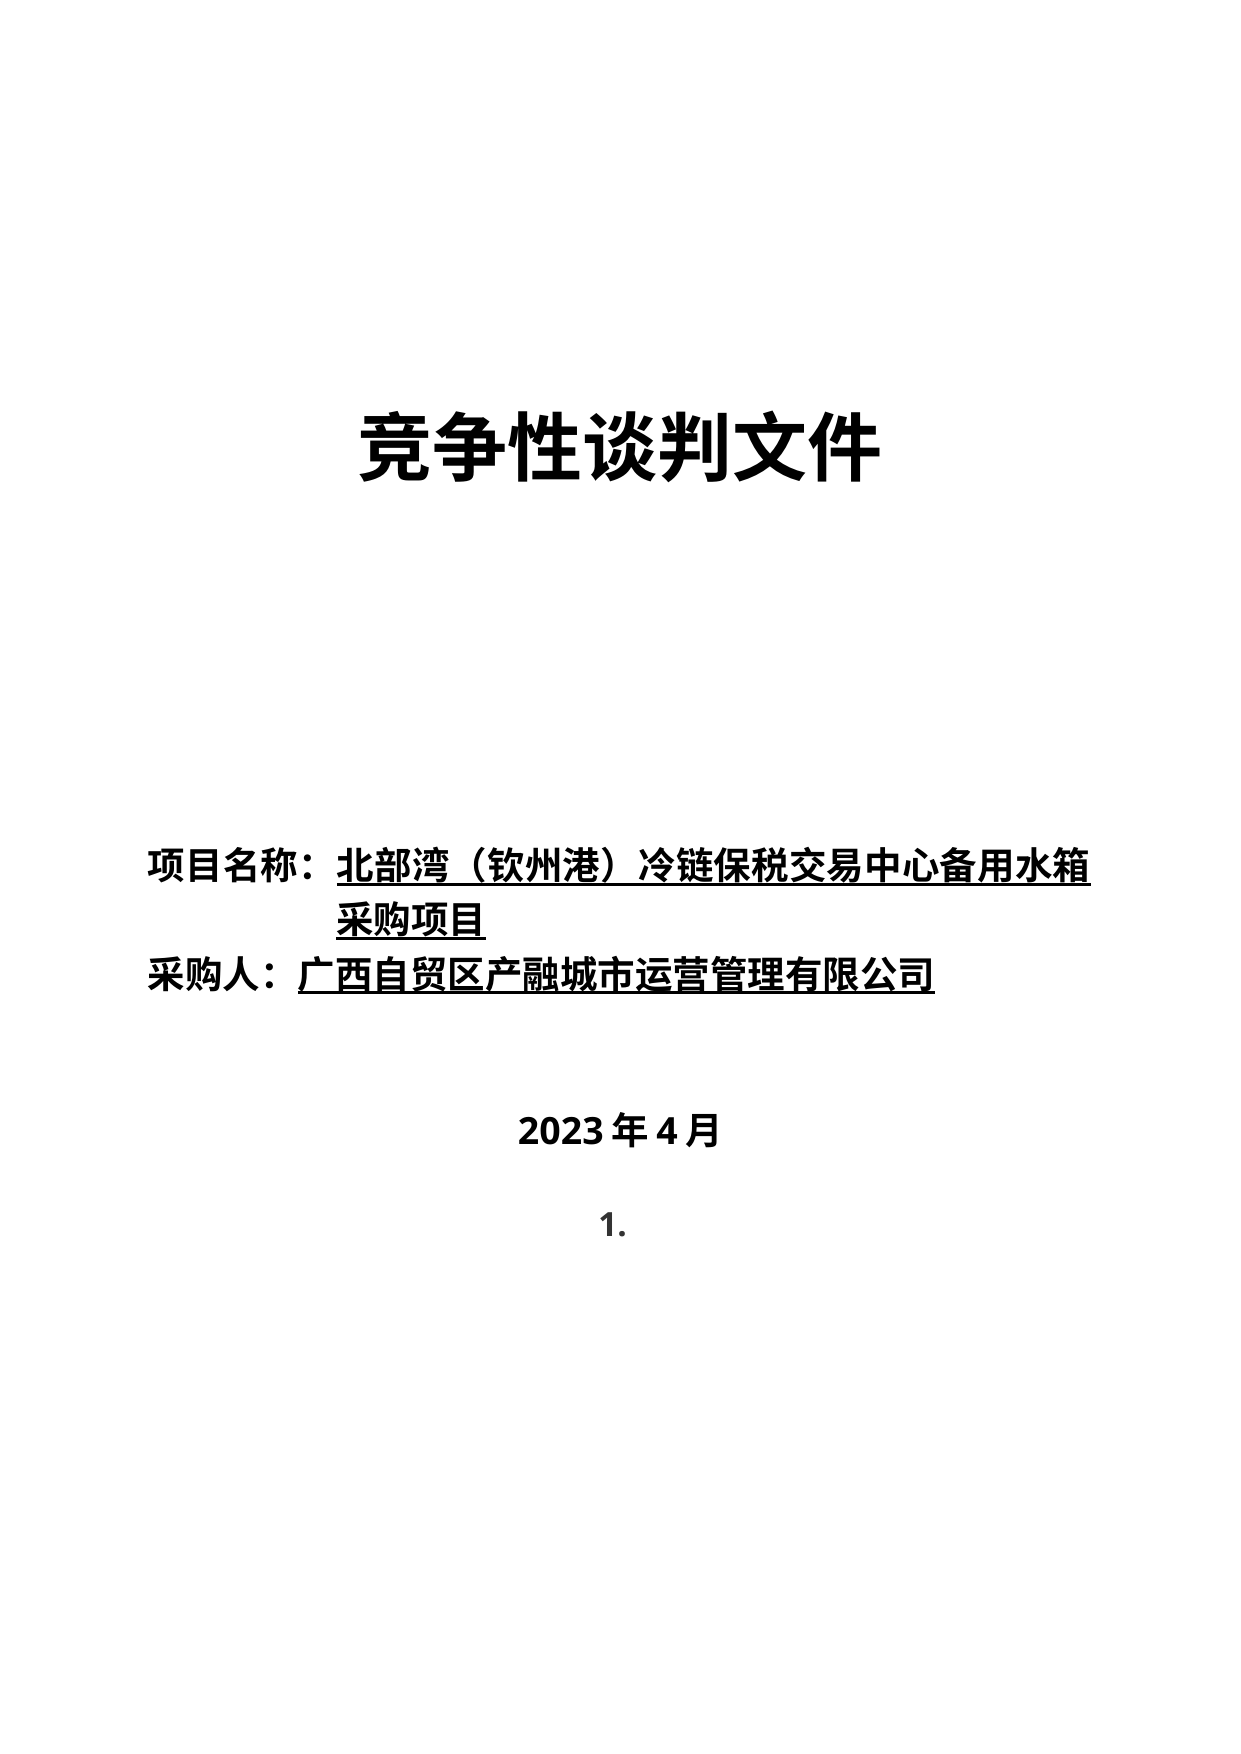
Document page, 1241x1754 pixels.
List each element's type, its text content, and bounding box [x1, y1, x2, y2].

text 竞争性谈判文件 [148, 389, 1092, 497]
text 采购人：广西自贸区产融城市运营管理有限公司 [148, 945, 1092, 999]
text 2023年4月 [148, 1101, 1092, 1156]
text 项目名称：北部湾（钦州港）冷链保税交易中心备用水箱采购项目 [148, 836, 1092, 945]
